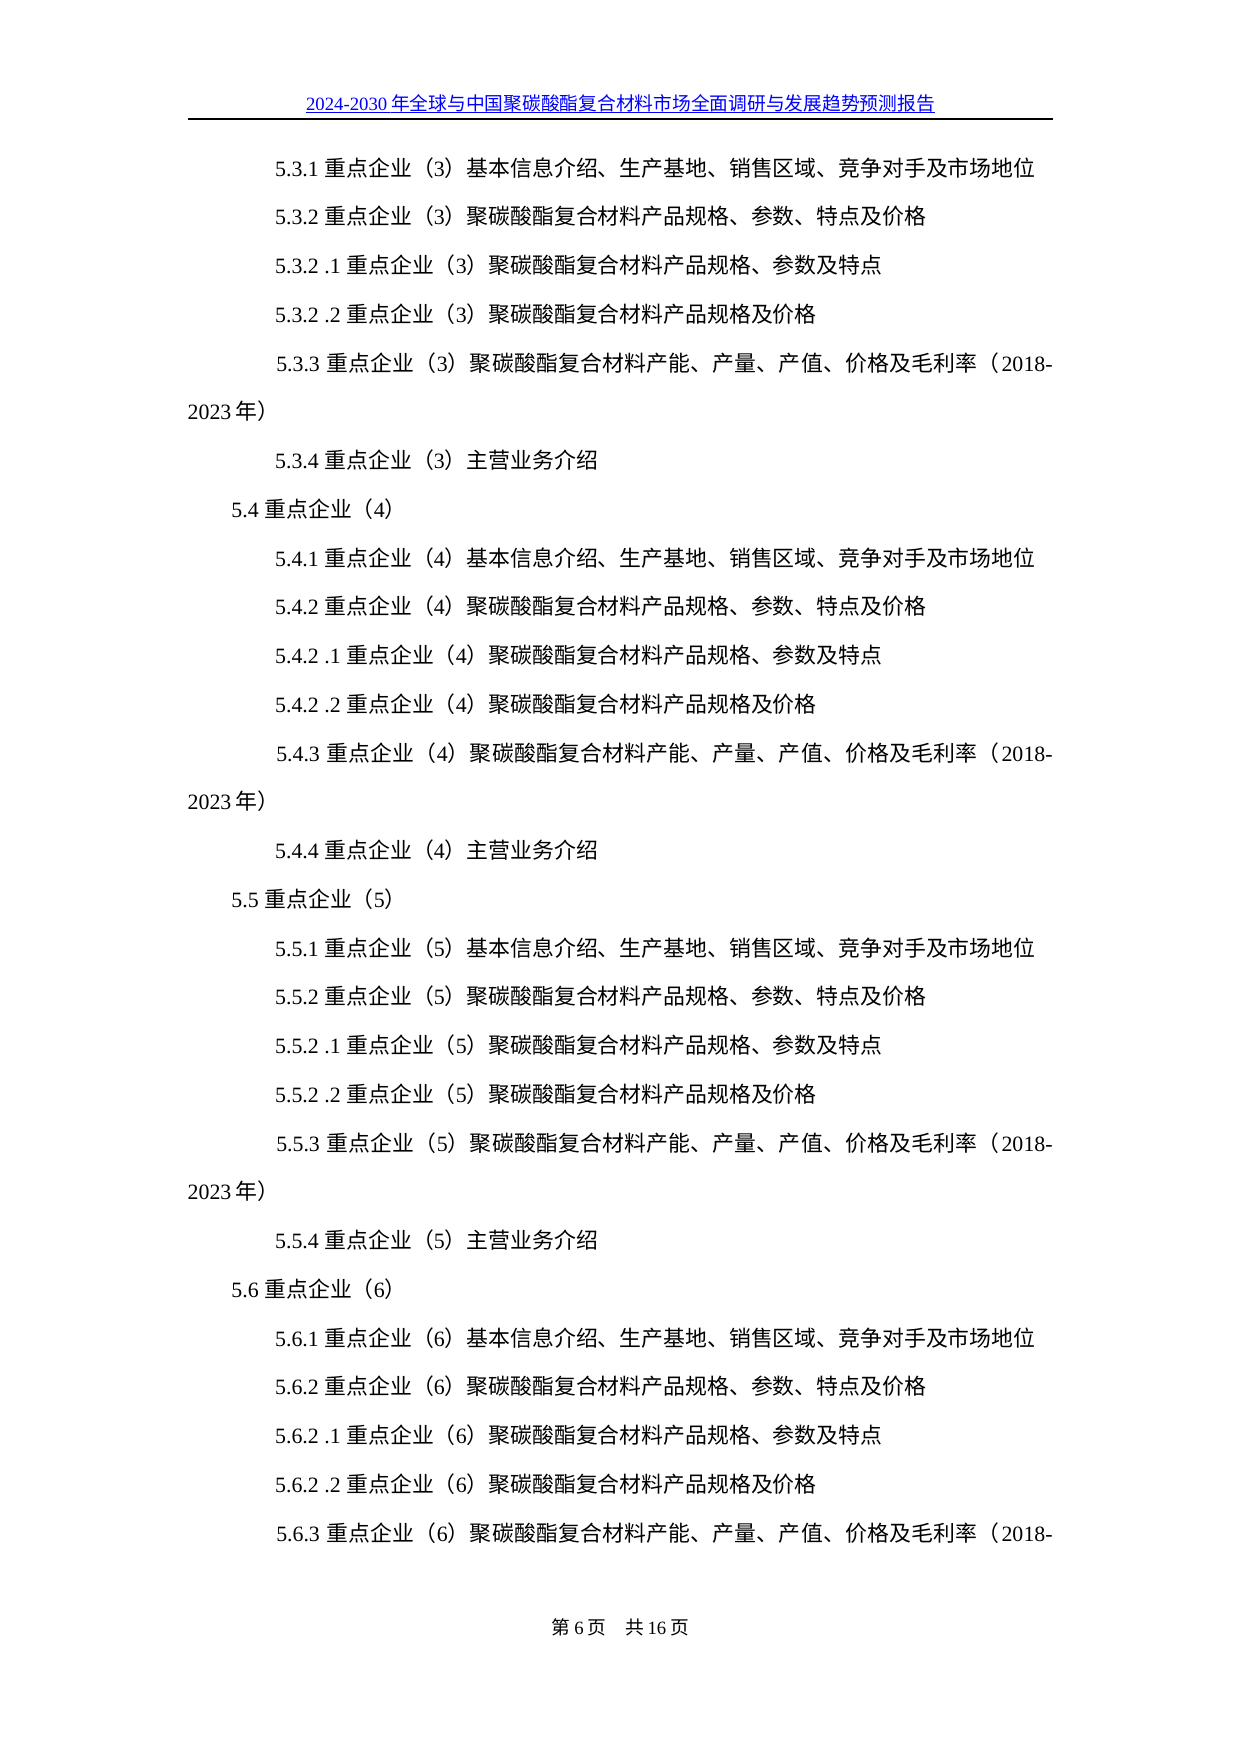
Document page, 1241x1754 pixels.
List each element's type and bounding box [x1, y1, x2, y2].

text [187, 150, 1053, 1548]
